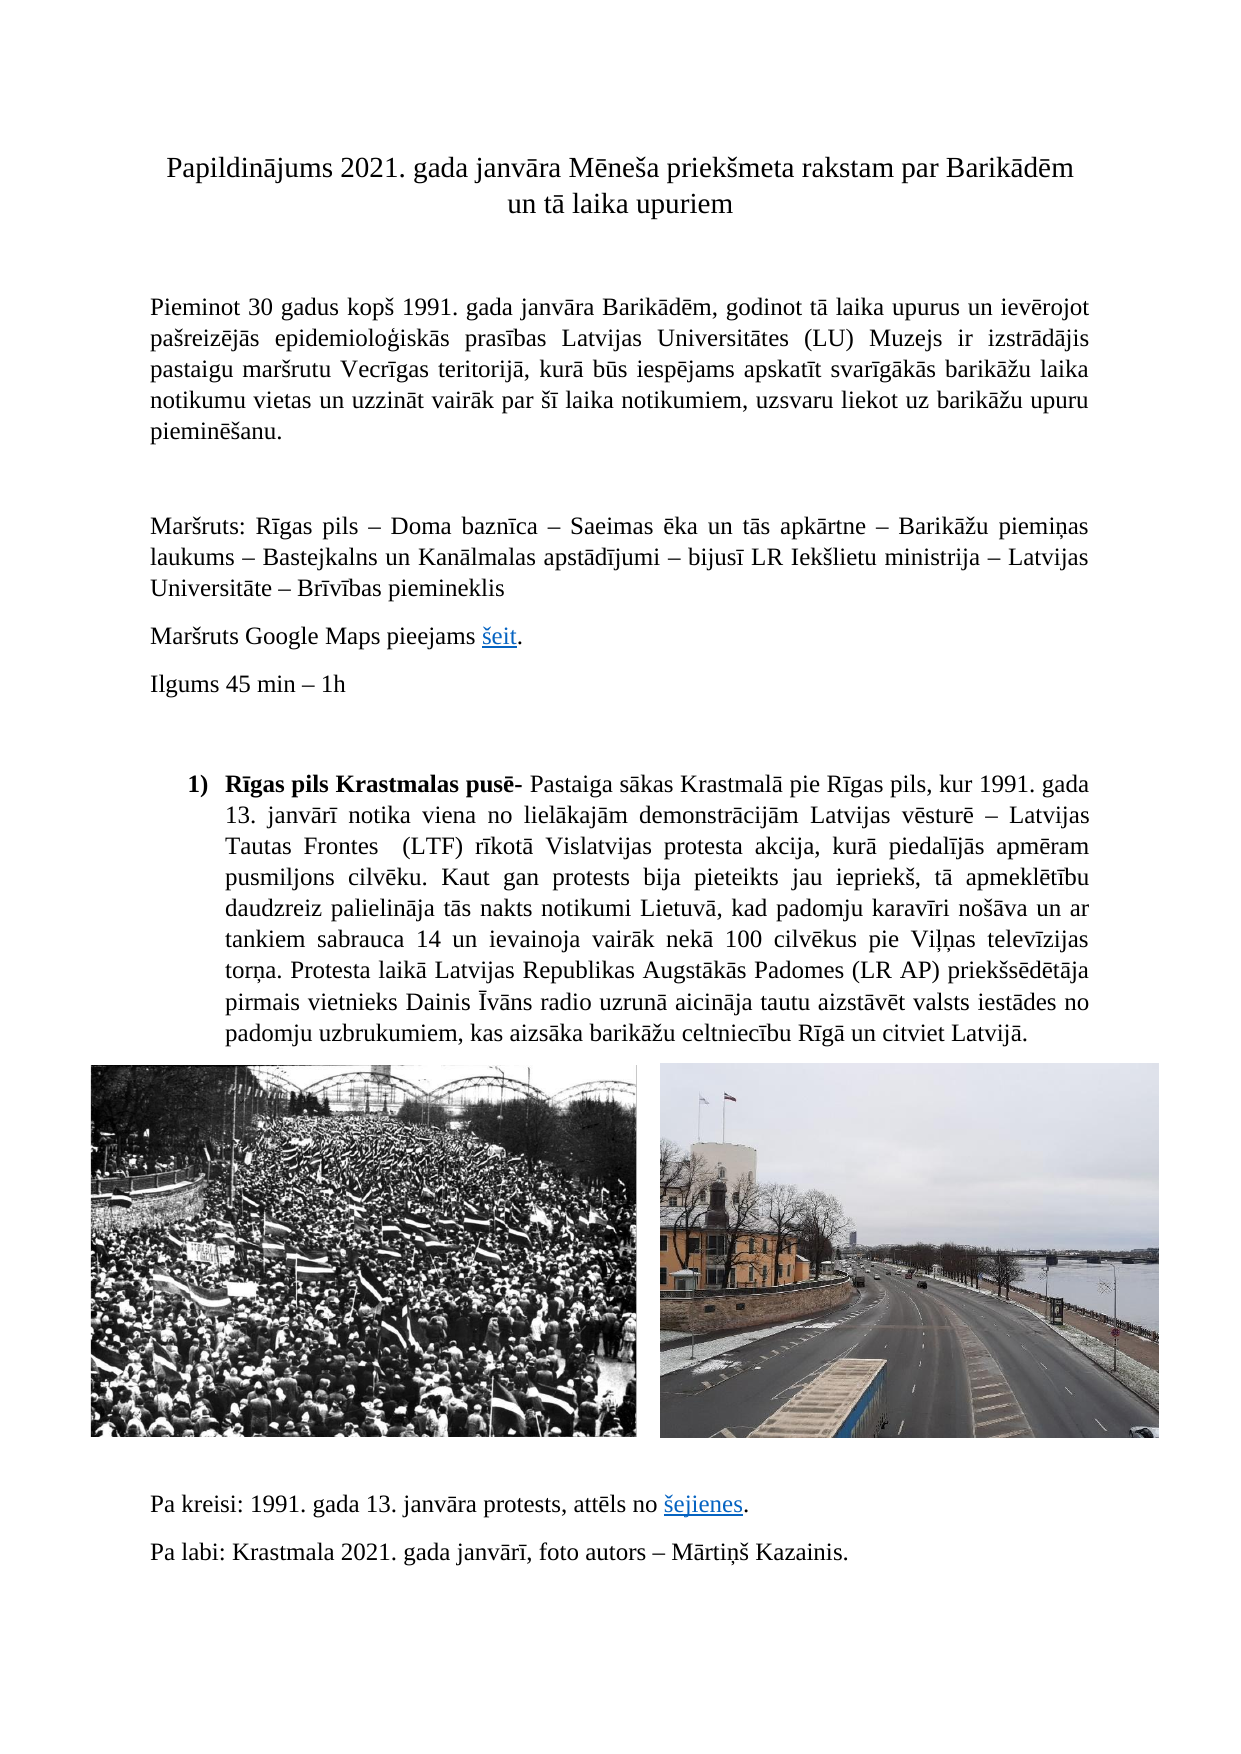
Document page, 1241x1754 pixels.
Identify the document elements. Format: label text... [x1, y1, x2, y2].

text Papildinājums 2021. gada janvāra Mēneša priekšmeta rakstam par Barikādēm un tā laika upuriem [150, 150, 1090, 220]
picture [660, 1063, 1159, 1438]
text Maršruts: Rīgas pils – Doma baznīca – Saeimas ēka un tās apkārtne – Barikāžu piemiņas laukums – Bastejkalns un Kanālmalas apstādījumi – bijusī LR Iekšlietu ministrija – Latvijas Universitāte – Brīvības piemineklis [150, 511, 1090, 602]
text Ilgums 45 min – 1h [150, 669, 1090, 698]
text Pieminot 30 gadus kopš 1991. gada janvāra Barikādēm, godinot tā laika upurus un ievērojot pašreizējās epidemioloģiskās prasības Latvijas Universitātes (LU) Muzejs ir izstrādājis pastaigu maršrutu Vecrīgas teritorijā, kurā būs iespējams apskatīt svarīgākās barikāžu laika notikumu vietas un uzzināt vairāk par šī laika notikumiem, uzsvaru liekot uz barikāžu upuru pieminēšanu. [150, 292, 1090, 445]
text Pa kreisi: 1991. gada 13. janvāra protests, attēls no šejienes. [150, 1489, 1090, 1518]
text Pa labi: Krastmala 2021. gada janvārī, foto autors – Mārtiņš Kazainis. [150, 1537, 1090, 1566]
text Maršruts Google Maps pieejams šeit. [150, 621, 1090, 650]
picture [90, 1065, 637, 1437]
list Rīgas pils Krastmalas pusē- Pastaiga sākas Krastmalā pie Rīgas pils, kur 1991. gada 13. janvārī notika viena no lielākajām demonstrācijām Latvijas vēsturē – Latvijas Tautas Frontes (LTF) rīkotā Vislatvijas protesta akcija, kurā piedalījās apmēram pusmiljons cilvēku. Kaut gan protests bija pieteikts jau iepriekš, tā apmeklētību daudzreiz palielināja tās nakts notikumi Lietuvā, kad padomju karavīri nošāva un ar tankiem sabrauca 14 un ievainoja vairāk nekā 100 cilvēkus pie Viļņas televīzijas torņa. Protesta laikā Latvijas Republikas Augstākās Padomes (LR AP) priekšsēdētāja pirmais vietnieks Dainis Īvāns radio uzrunā aicināja tautu aizstāvēt valsts iestādes no padomju uzbrukumiem, kas aizsāka barikāžu celtniecību Rīgā un citviet Latvijā. [187, 769, 1090, 1046]
